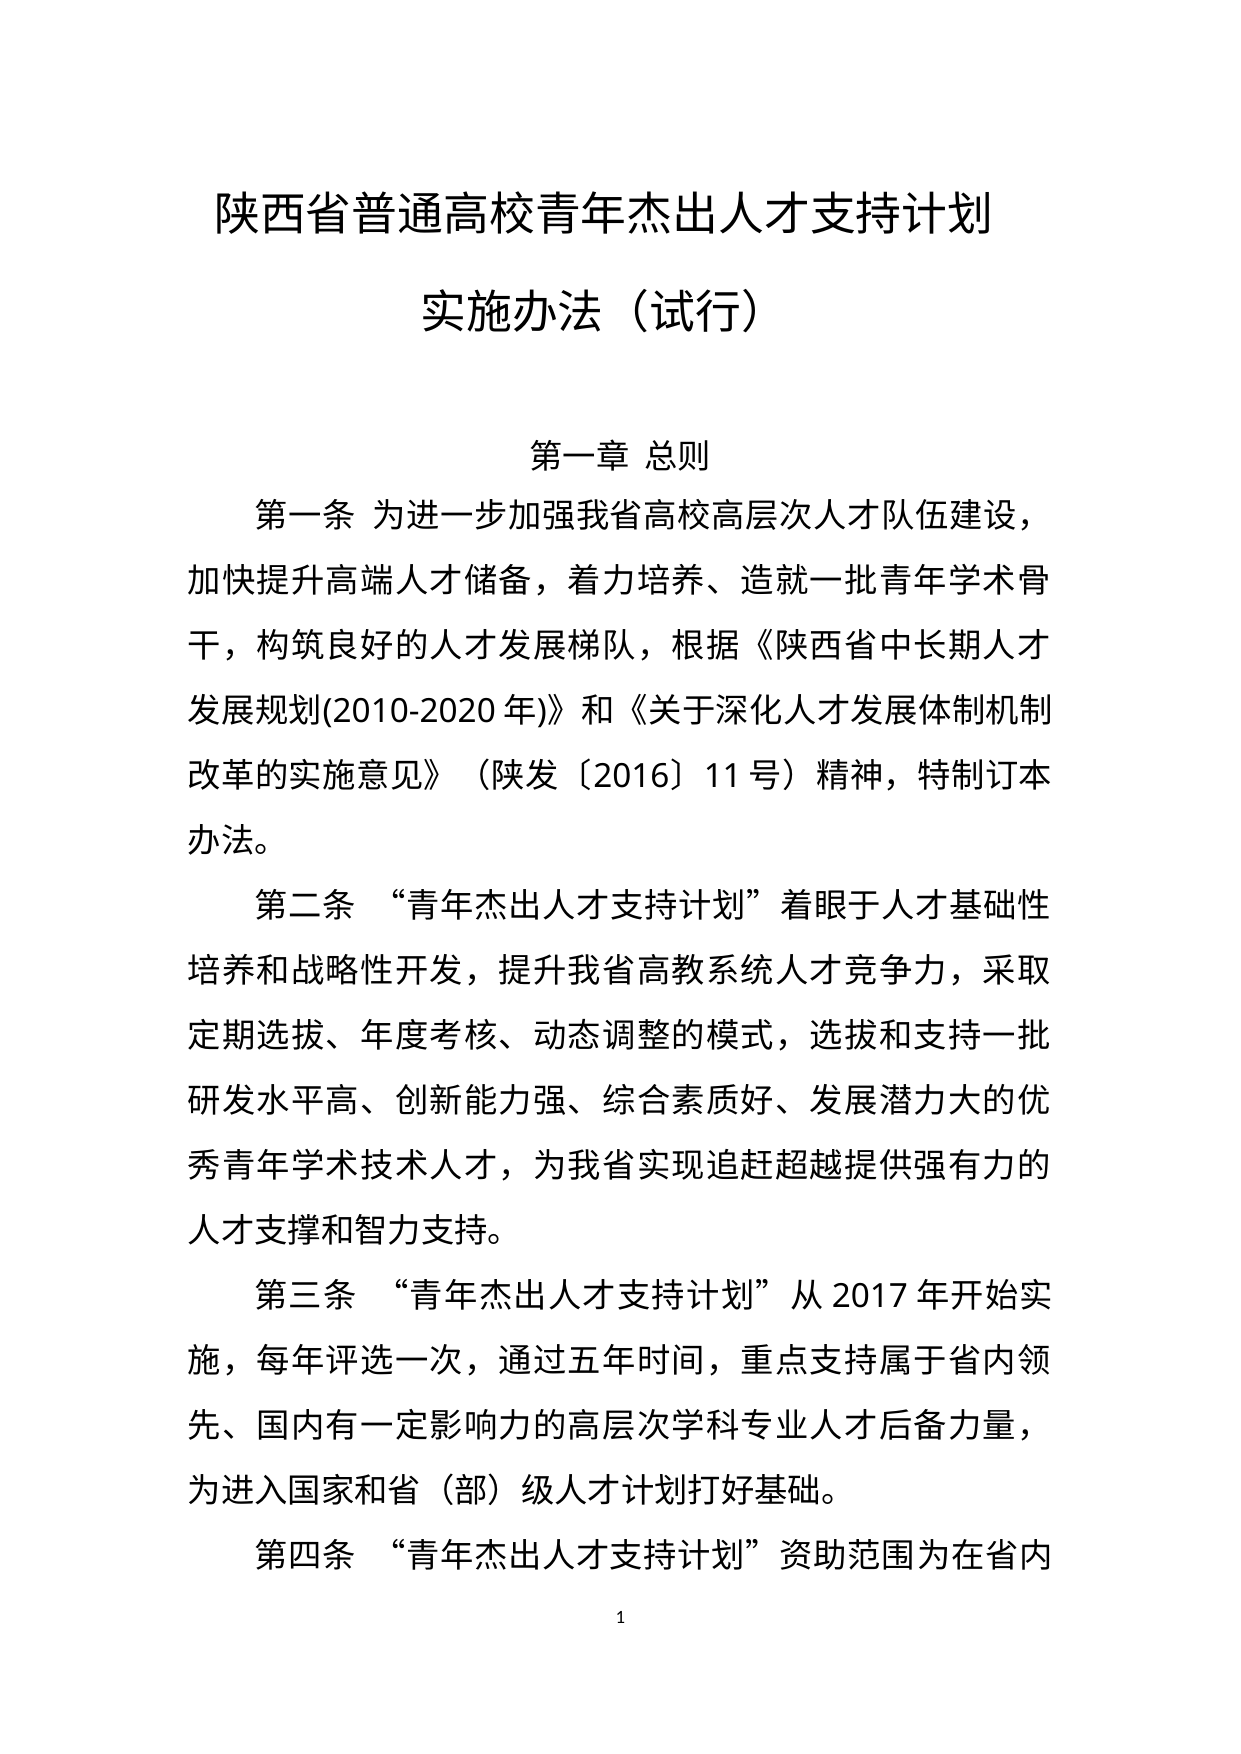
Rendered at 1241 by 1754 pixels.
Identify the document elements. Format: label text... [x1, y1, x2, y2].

text 第三条 “青年杰出人才支持计划”从2017年开始实施，每年评选一次，通过五年时间，重点支持属于省内领先、国内有一定影响力的高层次学科专业人才后备力量，为进入国家和省（部）级人才计划打好基础。 [187, 1260, 1053, 1520]
text 实施办法（试行） [187, 259, 1019, 357]
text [187, 1520, 1053, 1585]
text 陕西省普通高校青年杰出人才支持计划 [187, 162, 1019, 259]
text 第一条 为进一步加强我省高校高层次人才队伍建设，加快提升高端人才储备，着力培养、造就一批青年学术骨干，构筑良好的人才发展梯队，根据《陕西省中长期人才发展规划(2010-2020年)》和《关于深化人才发展体制机制改革的实施意见》（陕发〔2016〕11号）精神，特制订本办法。 [187, 480, 1053, 870]
text 第一章 总则 [187, 422, 1053, 480]
text 第二条 “青年杰出人才支持计划”着眼于人才基础性培养和战略性开发，提升我省高教系统人才竞争力，采取定期选拔、年度考核、动态调整的模式，选拔和支持一批研发水平高、创新能力强、综合素质好、发展潜力大的优秀青年学术技术人才，为我省实现追赶超越提供强有力的人才支撑和智力支持。 [187, 870, 1053, 1260]
